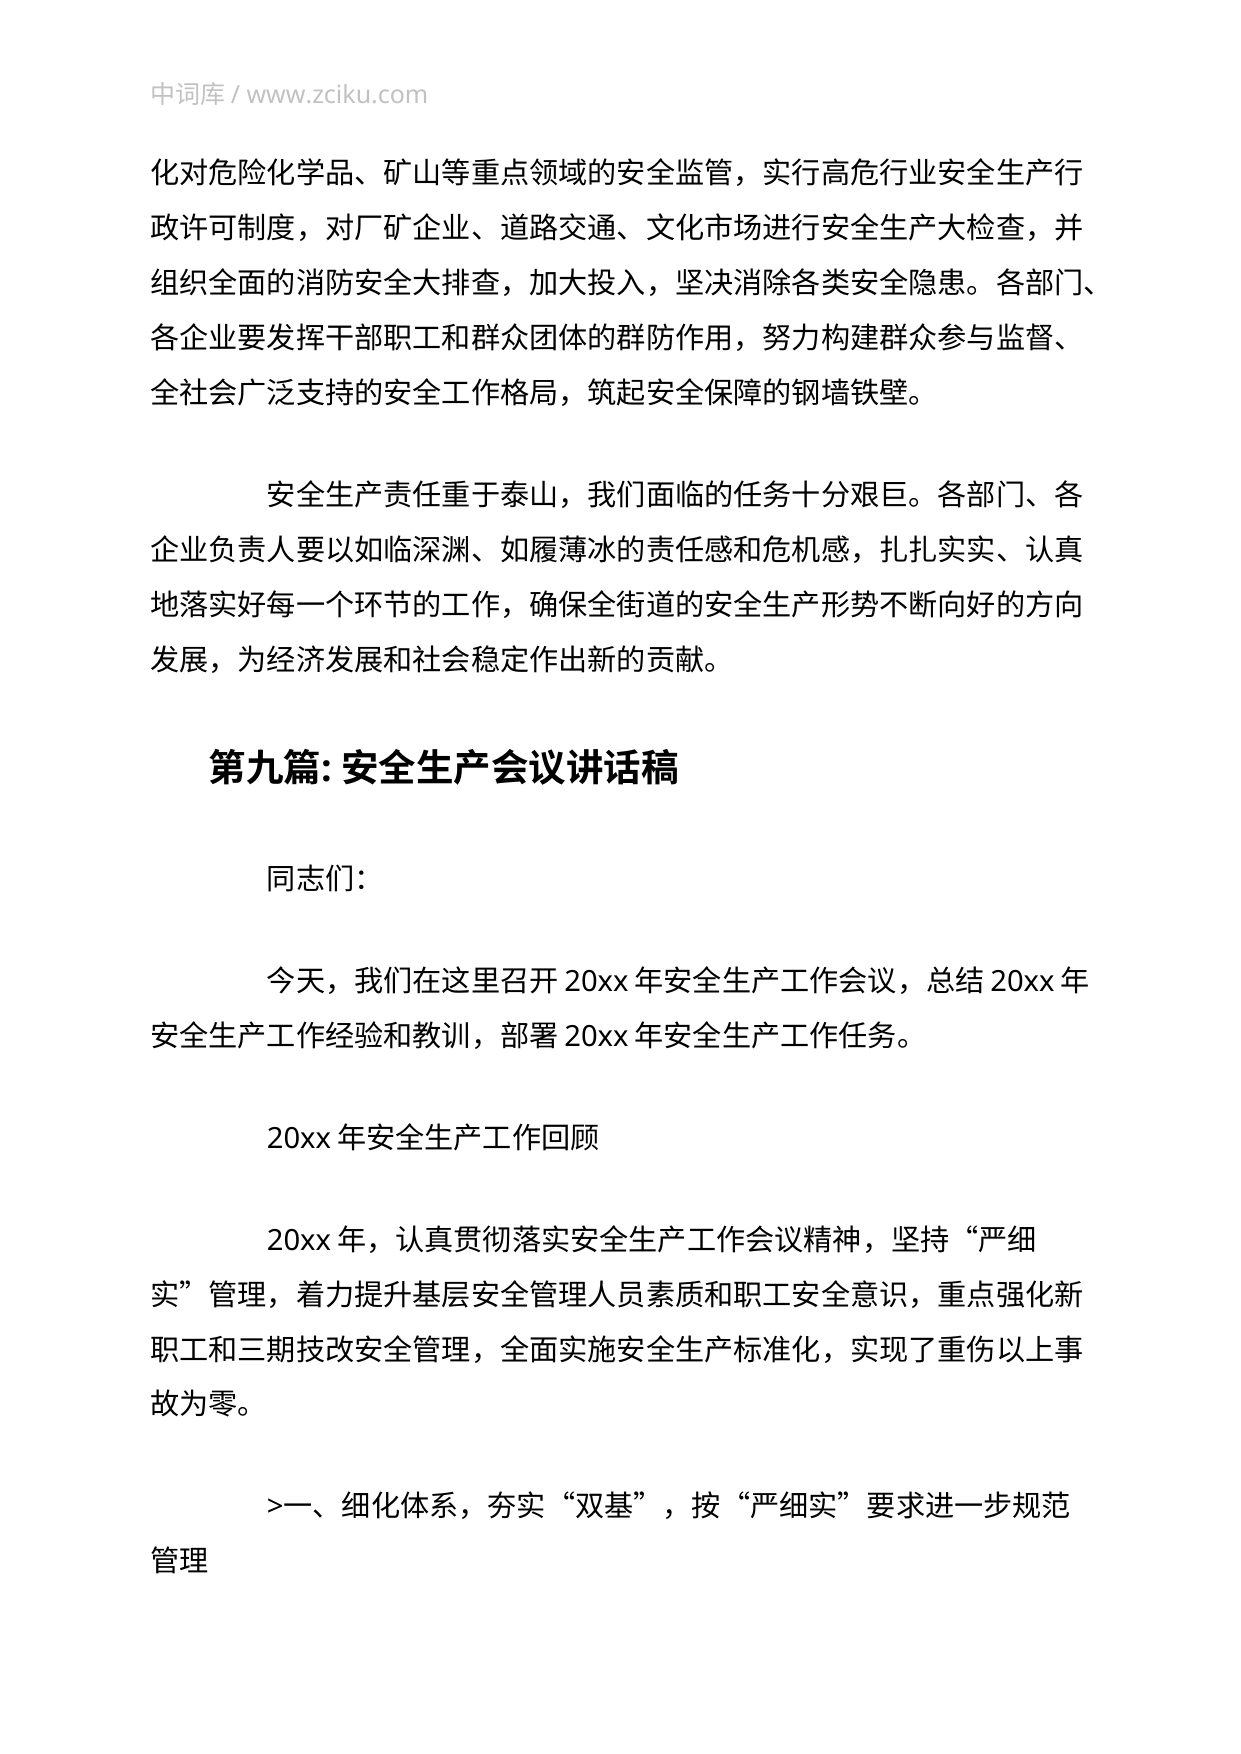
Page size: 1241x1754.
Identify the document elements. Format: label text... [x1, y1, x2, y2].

text 第九篇: 安全生产会议讲话稿 [150, 738, 1090, 792]
text 安全生产责任重于泰山，我们面临的任务十分艰巨。各部门、各企业负责人要以如临深渊、如履薄冰的责任感和危机感，扎扎实实、认真地落实好每一个环节的工作，确保全街道的安全生产形势不断向好的方向发展，为经济发展和社会稳定作出新的贡献。 [150, 471, 1090, 678]
text 20xx年安全生产工作回顾 [150, 1114, 1090, 1157]
text 20xx年，认真贯彻落实安全生产工作会议精神，坚持“严细实”管理，着力提升基层安全管理人员素质和职工安全意识，重点强化新职工和三期技改安全管理，全面实施安全生产标准化，实现了重伤以上事故为零。 [150, 1216, 1090, 1423]
text >一、细化体系，夯实“双基”，按“严细实”要求进一步规范管理 [150, 1483, 1090, 1580]
text 今天，我们在这里召开20xx年安全生产工作会议，总结20xx年安全生产工作经验和教训，部署20xx年安全生产工作任务。 [150, 957, 1090, 1054]
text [150, 150, 1090, 412]
text 同志们： [150, 855, 1090, 898]
